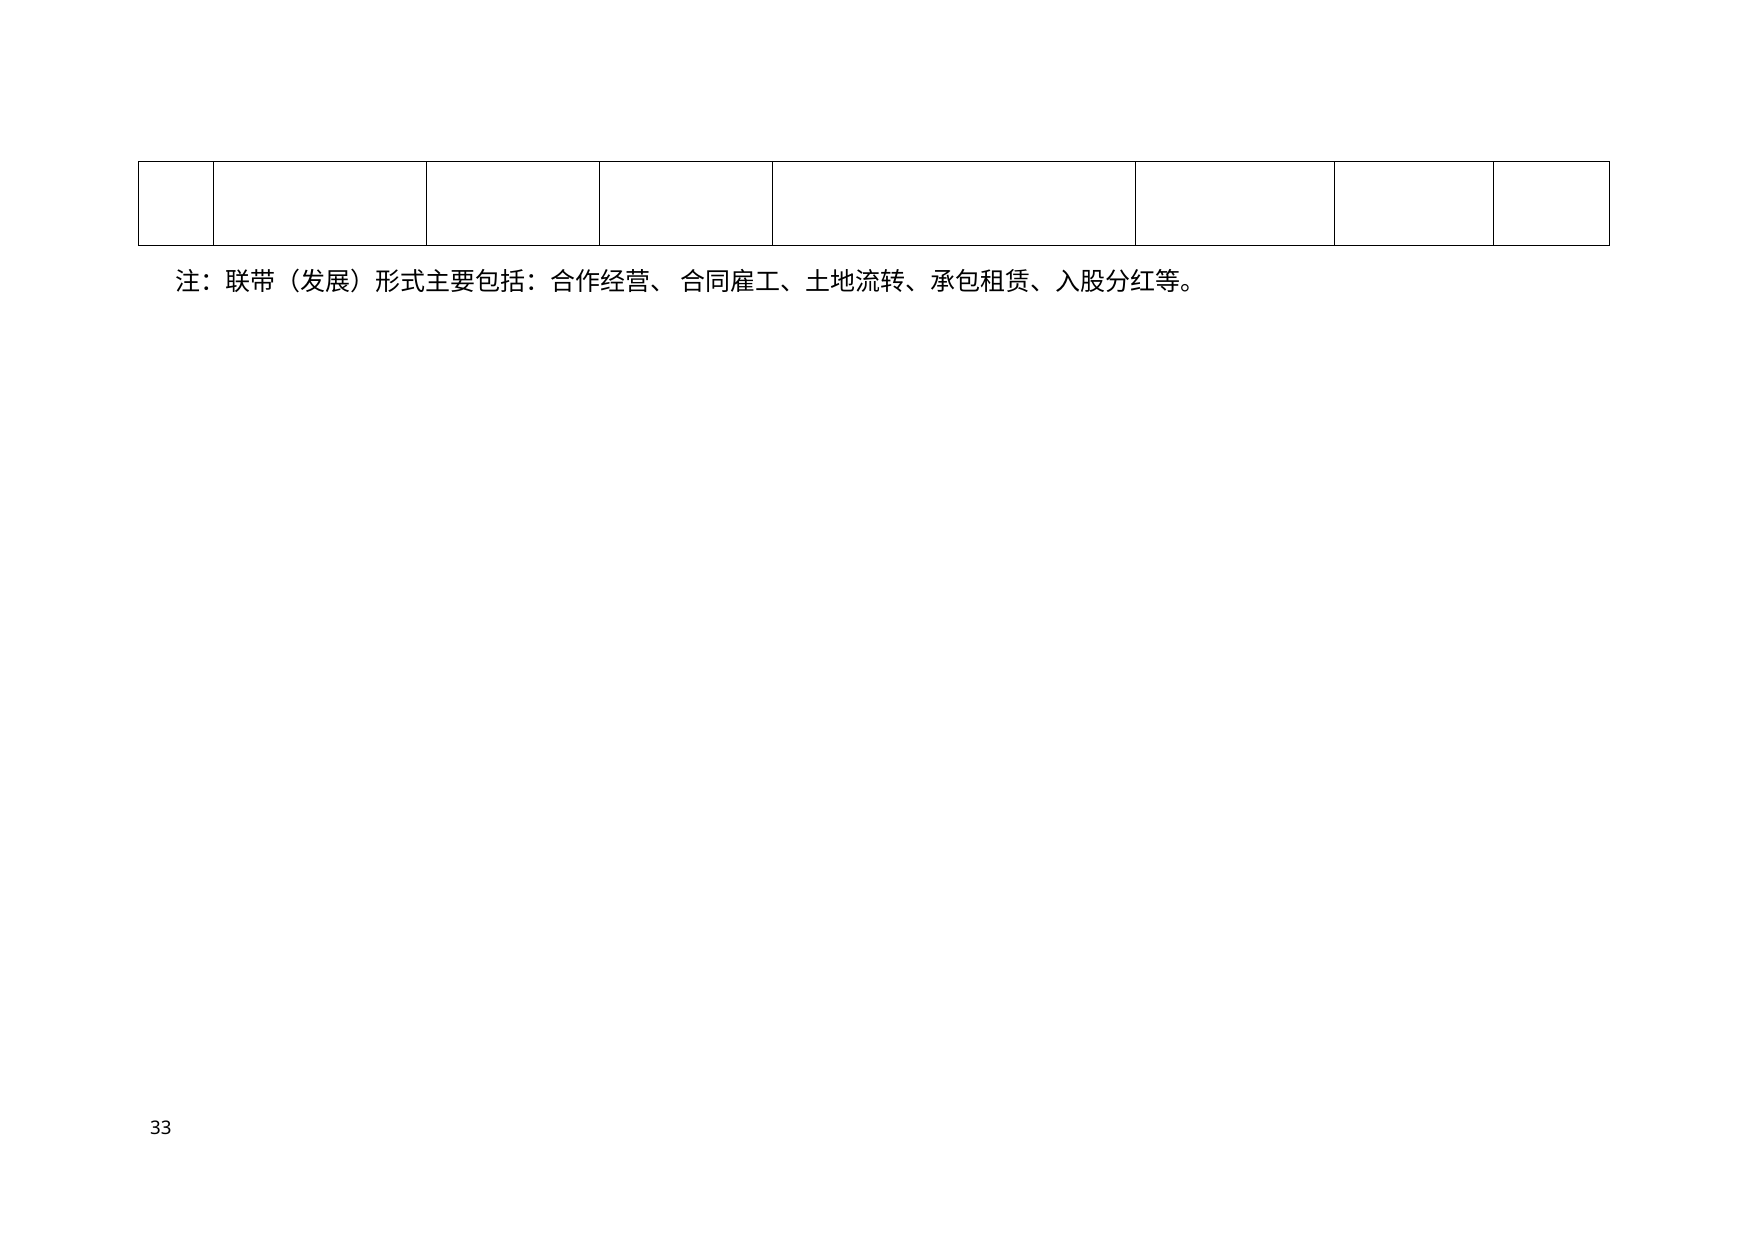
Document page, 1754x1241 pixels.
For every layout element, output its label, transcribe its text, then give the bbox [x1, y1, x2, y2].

table_cell [214, 162, 426, 245]
table_cell [1494, 162, 1609, 245]
table_cell [773, 162, 1135, 245]
table_cell [1335, 162, 1493, 245]
text 注：联带（发展）形式主要包括：合作经营、 合同雇工、土地流转、承包租赁、入股分红等。 [150, 246, 1604, 313]
table_cell [427, 162, 599, 245]
table_cell [139, 162, 213, 245]
table_cell [600, 162, 772, 245]
table_cell [1136, 162, 1334, 245]
